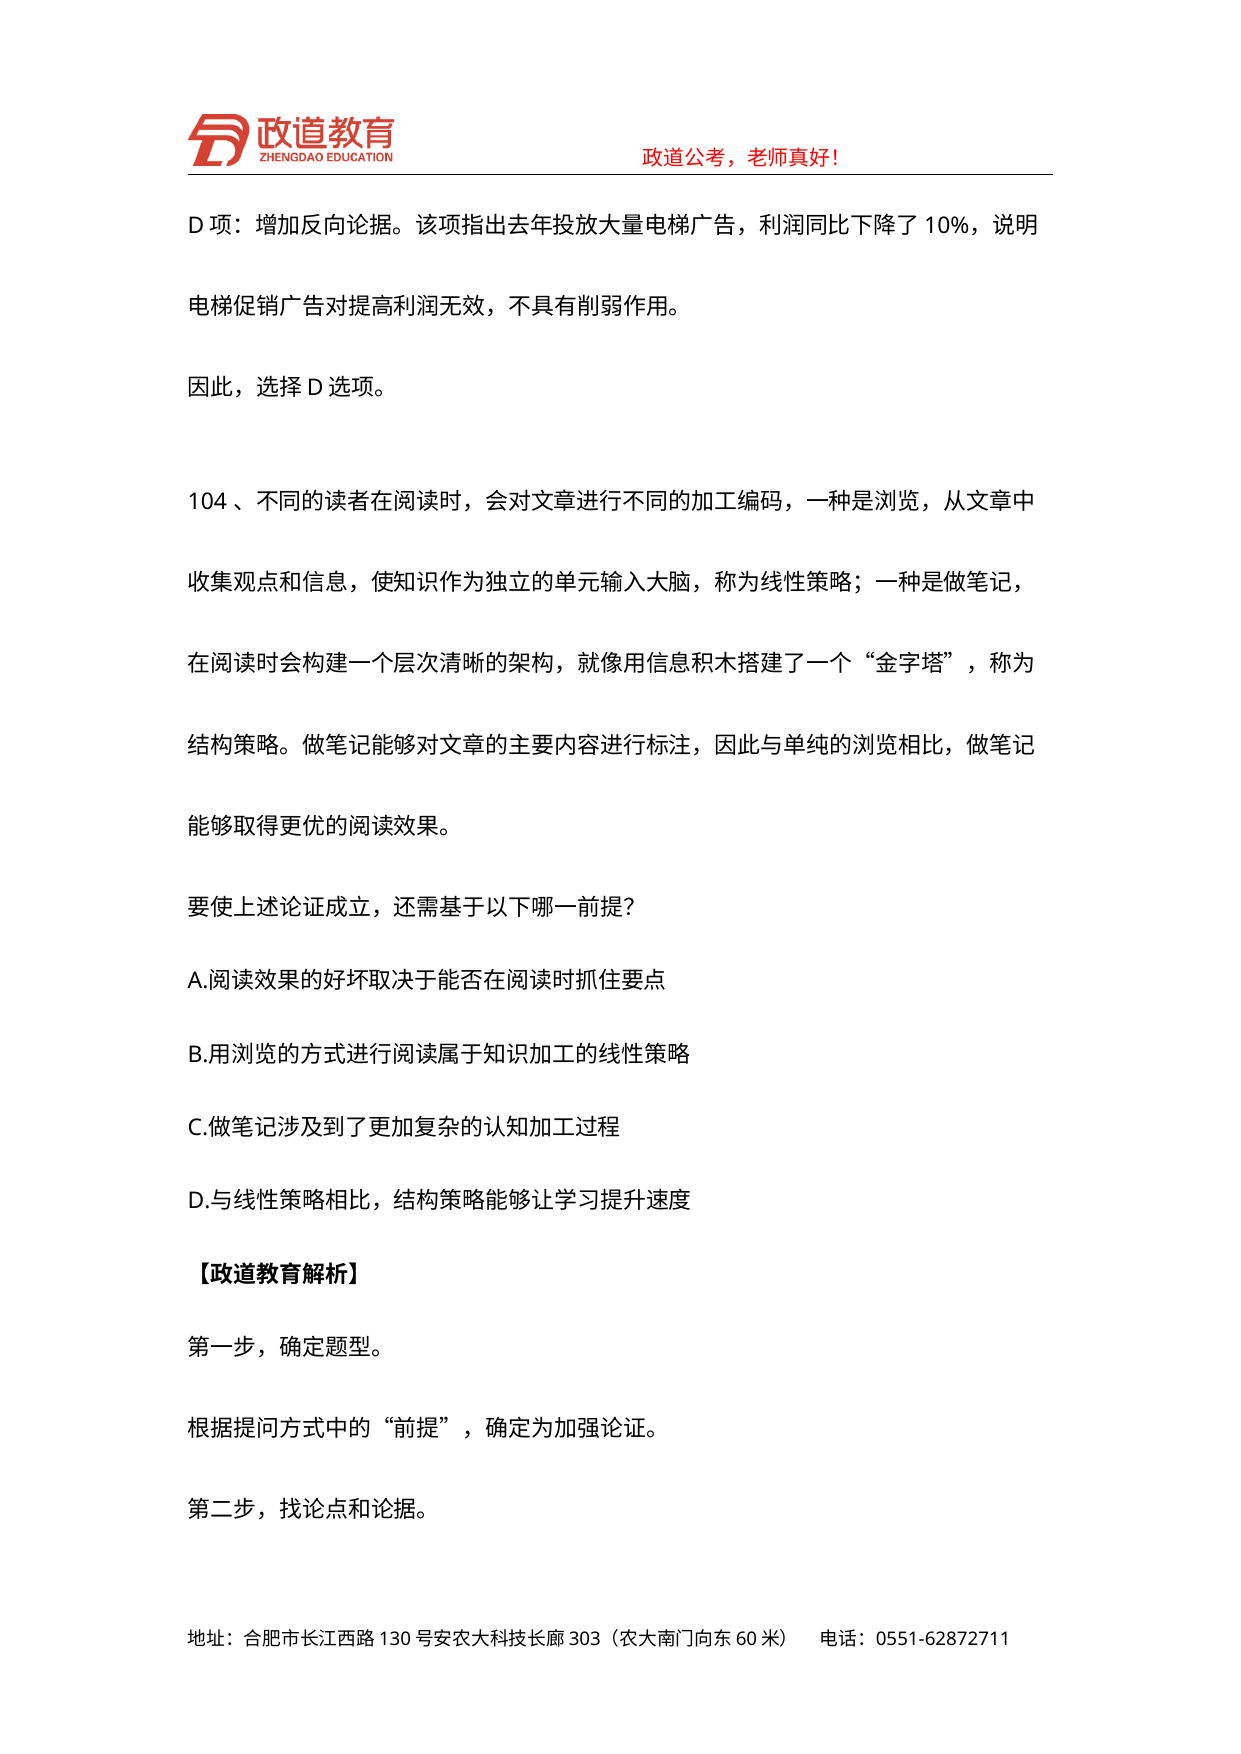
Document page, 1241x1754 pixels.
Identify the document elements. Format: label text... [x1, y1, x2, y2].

text 104 、不同的读者在阅读时，会对文章进行不同的加工编码，一种是浏览，从文章中收集观点和信息，使知识作为独立的单元输入大脑，称为线性策略；一种是做笔记，在阅读时会构建一个层次清晰的架构，就像用信息积木搭建了一个“金字塔”，称为结构策略。做笔记能够对文章的主要内容进行标注，因此与单纯的浏览相比，做笔记能够取得更优的阅读效果。 要使上述论证成立，还需基于以下哪一前提？ [187, 467, 1053, 938]
text D.与线性策略相比，结构策略能够让学习提升速度 [187, 1166, 1053, 1231]
text B.用浏览的方式进行阅读属于知识加工的线性策略 [187, 1020, 1053, 1085]
text 【政道教育解析】 [187, 1240, 1053, 1305]
text C.做笔记涉及到了更加复杂的认知加工过程 [187, 1093, 1053, 1158]
picture [187, 114, 394, 166]
text A.阅读效果的好坏取决于能否在阅读时抓住要点 [187, 946, 1053, 1011]
